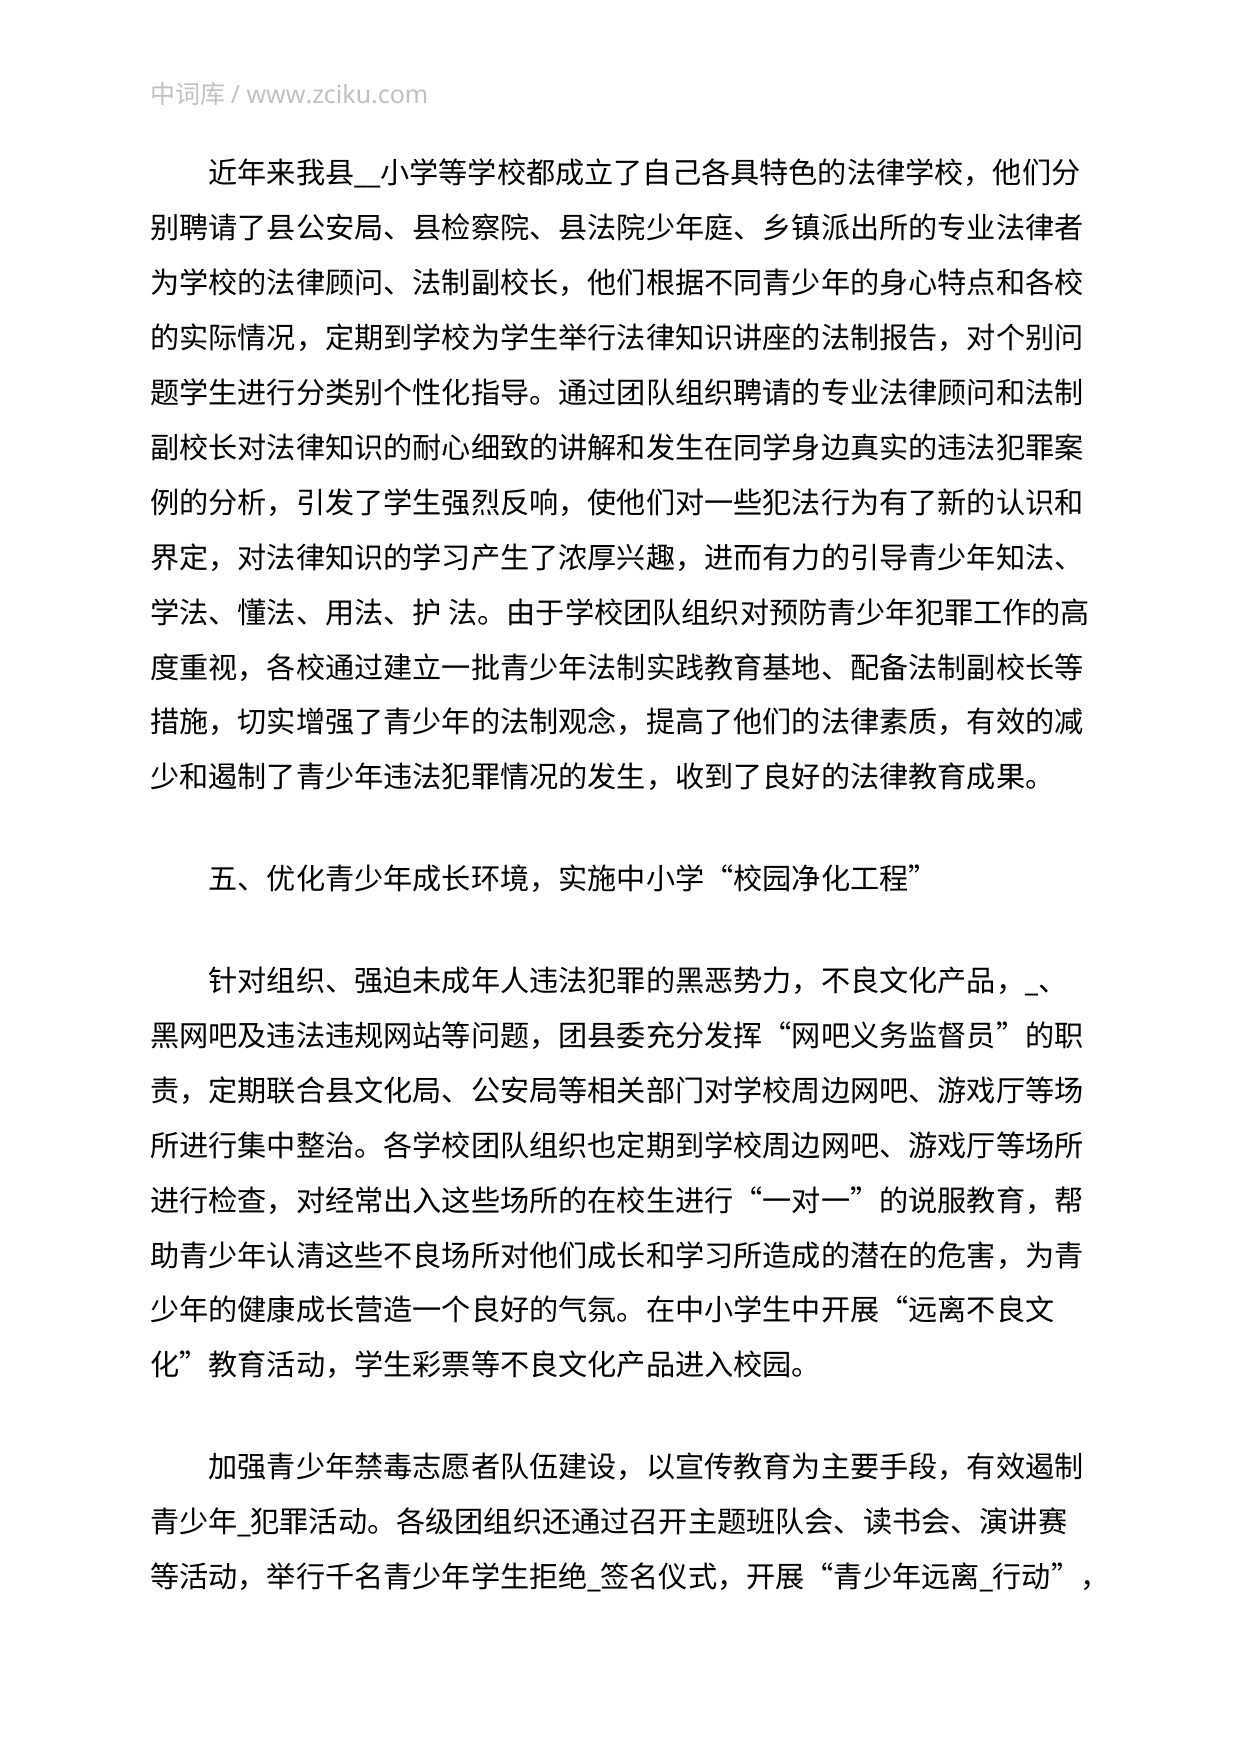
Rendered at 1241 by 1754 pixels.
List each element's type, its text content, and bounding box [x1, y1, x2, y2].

text 五、优化青少年成长环境，实施中小学“校园净化工程” [150, 856, 1090, 898]
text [150, 1444, 1090, 1596]
text 近年来我县__小学等学校都成立了自己各具特色的法律学校，他们分别聘请了县公安局、县检察院、县法院少年庭、乡镇派出所的专业法律者为学校的法律顾问、法制副校长，他们根据不同青少年的身心特点和各校的实际情况，定期到学校为学生举行法律知识讲座的法制报告，对个别问题学生进行分类别个性化指导。通过团队组织聘请的专业法律顾问和法制副校长对法律知识的耐心细致的讲解和发生在同学身边真实的违法犯罪案例的分析，引发了学生强烈反响，使他们对一些犯法行为有了新的认识和界定，对法律知识的学习产生了浓厚兴趣，进而有力的引导青少年知法、学法、懂法、用法、护 法。由于学校团队组织对预防青少年犯罪工作的高度重视，各校通过建立一批青少年法制实践教育基地、配备法制副校长等措施，切实增强了青少年的法制观念，提高了他们的法律素质，有效的减少和遏制了青少年违法犯罪情况的发生，收到了良好的法律教育成果。 [150, 150, 1090, 796]
text 针对组织、强迫未成年人违法犯罪的黑恶势力，不良文化产品，_、黑网吧及违法违规网站等问题，团县委充分发挥“网吧义务监督员”的职责，定期联合县文化局、公安局等相关部门对学校周边网吧、游戏厅等场所进行集中整治。各学校团队组织也定期到学校周边网吧、游戏厅等场所进行检查，对经常出入这些场所的在校生进行“一对一”的说服教育，帮助青少年认清这些不良场所对他们成长和学习所造成的潜在的危害，为青少年的健康成长营造一个良好的气氛。在中小学生中开展“远离不良文化”教育活动，学生彩票等不良文化产品进入校园。 [150, 957, 1090, 1384]
